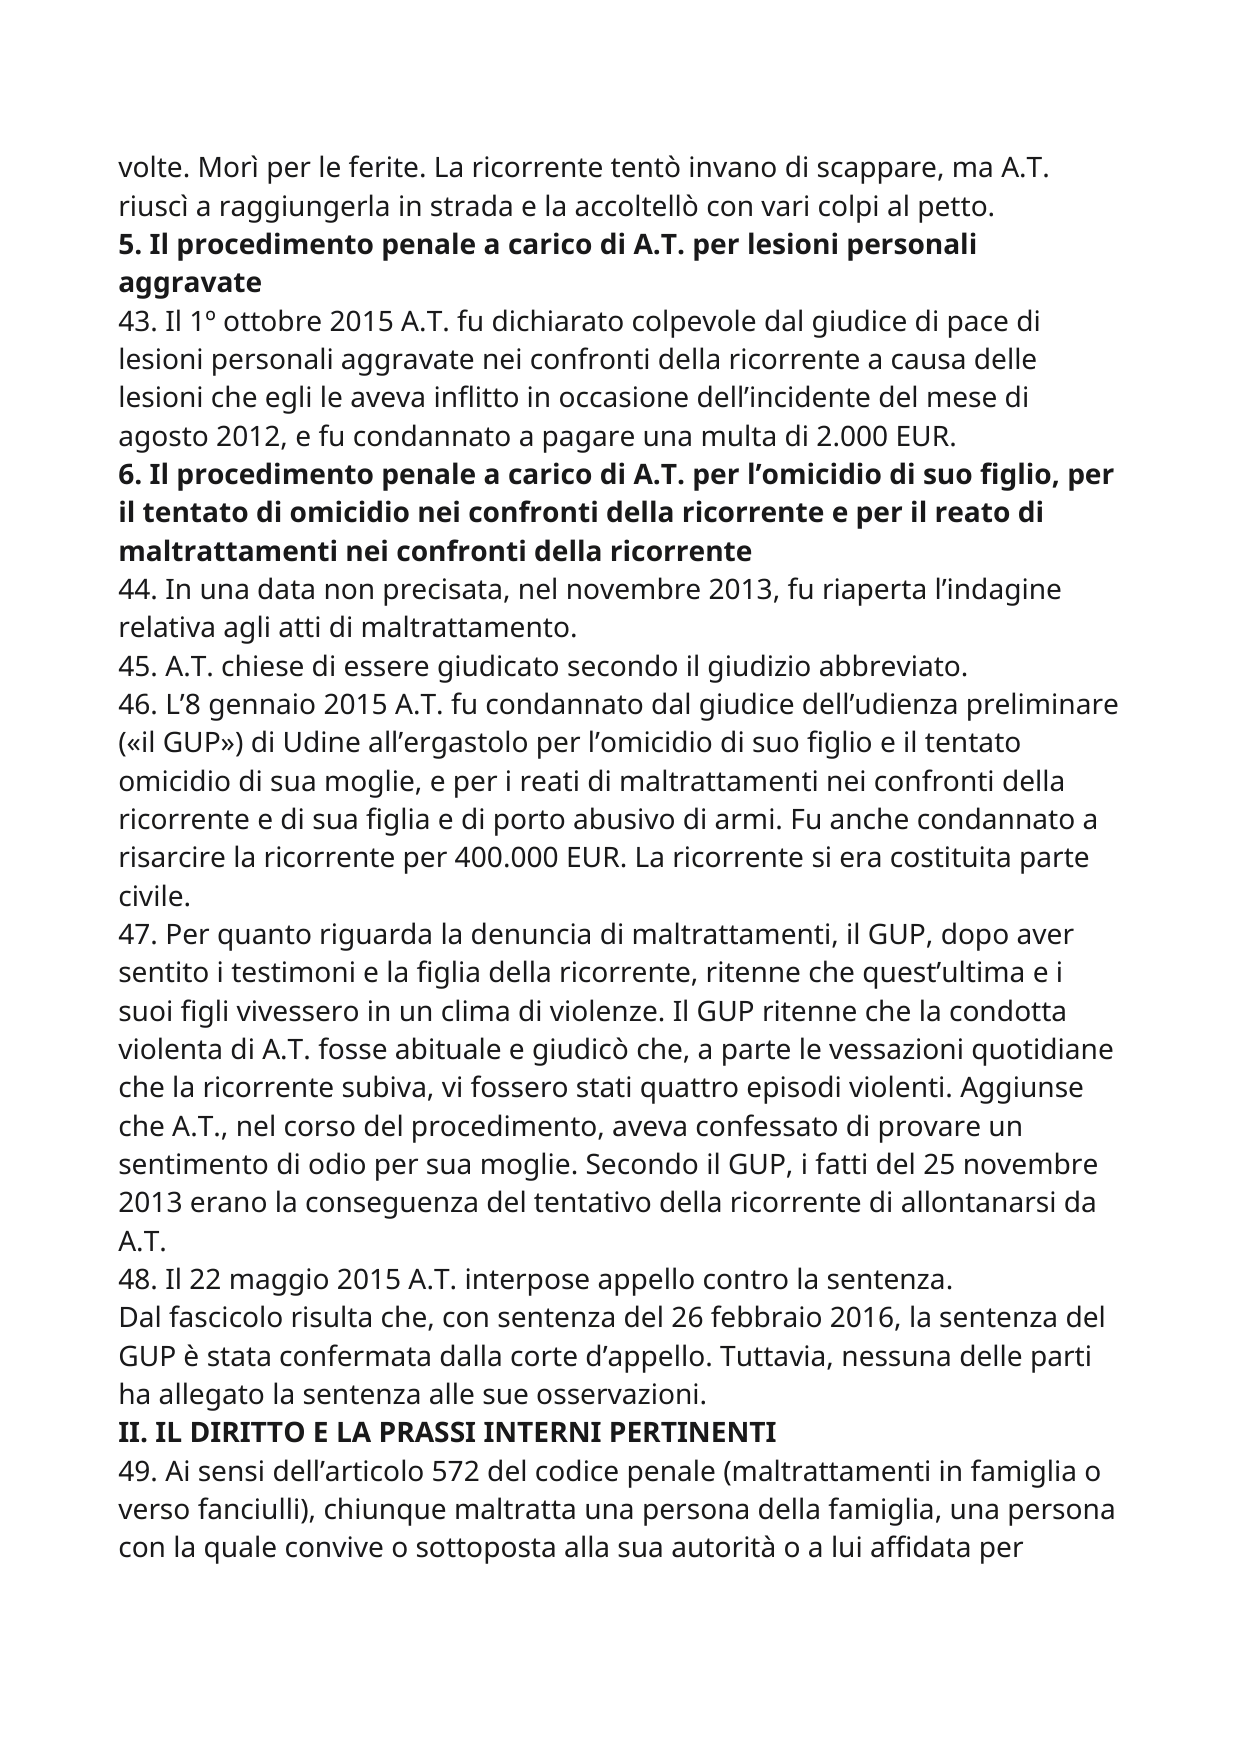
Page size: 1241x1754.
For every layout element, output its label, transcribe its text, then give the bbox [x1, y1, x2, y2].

text II. IL DIRITTO E LA PRASSI INTERNI PERTINENTI [118, 1413, 1122, 1451]
text 47. Per quanto riguarda la denuncia di maltrattamenti, il GUP, dopo aver sentito i testimoni e la figlia della ricorrente, ritenne che quest’ultima e i suoi figli vivessero in un clima di violenze. Il GUP ritenne che la condotta violenta di A.T. fosse abituale e giudicò che, a parte le vessazioni quotidiane che la ricorrente subiva, vi fossero stati quattro episodi violenti. Aggiunse che A.T., nel corso del procedimento, aveva confessato di provare un sentimento di odio per sua moglie. Secondo il GUP, i fatti del 25 novembre 2013 erano la conseguenza del tentativo della ricorrente di allontanarsi da A.T. [118, 914, 1122, 1259]
text 44. In una data non precisata, nel novembre 2013, fu riaperta l’indagine relativa agli atti di maltrattamento. [118, 569, 1122, 646]
text 43. Il 1º ottobre 2015 A.T. fu dichiarato colpevole dal giudice di pace di lesioni personali aggravate nei confronti della ricorrente a causa delle lesioni che egli le aveva inflitto in occasione dell’incidente del mese di agosto 2012, e fu condannato a pagare una multa di 2.000 EUR. [118, 301, 1122, 454]
text 45. A.T. chiese di essere giudicato secondo il giudizio abbreviato. [118, 646, 1122, 684]
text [118, 148, 1122, 224]
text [118, 1451, 1122, 1566]
text 6. Il procedimento penale a carico di A.T. per l’omicidio di suo figlio, per il tentato di omicidio nei confronti della ricorrente e per il reato di maltrattamenti nei confronti della ricorrente [118, 454, 1122, 569]
text 48. Il 22 maggio 2015 A.T. interpose appello contro la sentenza. Dal fascicolo risulta che, con sentenza del 26 febbraio 2016, la sentenza del GUP è stata confermata dalla corte d’appello. Tuttavia, nessuna delle parti ha allegato la sentenza alle sue osservazioni. [118, 1259, 1122, 1413]
text 5. Il procedimento penale a carico di A.T. per lesioni personali aggravate [118, 224, 1122, 301]
text 46. L’8 gennaio 2015 A.T. fu condannato dal giudice dell’udienza preliminare («il GUP») di Udine all’ergastolo per l’omicidio di suo figlio e il tentato omicidio di sua moglie, e per i reati di maltrattamenti nei confronti della ricorrente e di sua figlia e di porto abusivo di armi. Fu anche condannato a risarcire la ricorrente per 400.000 EUR. La ricorrente si era costituita parte civile. [118, 684, 1122, 914]
